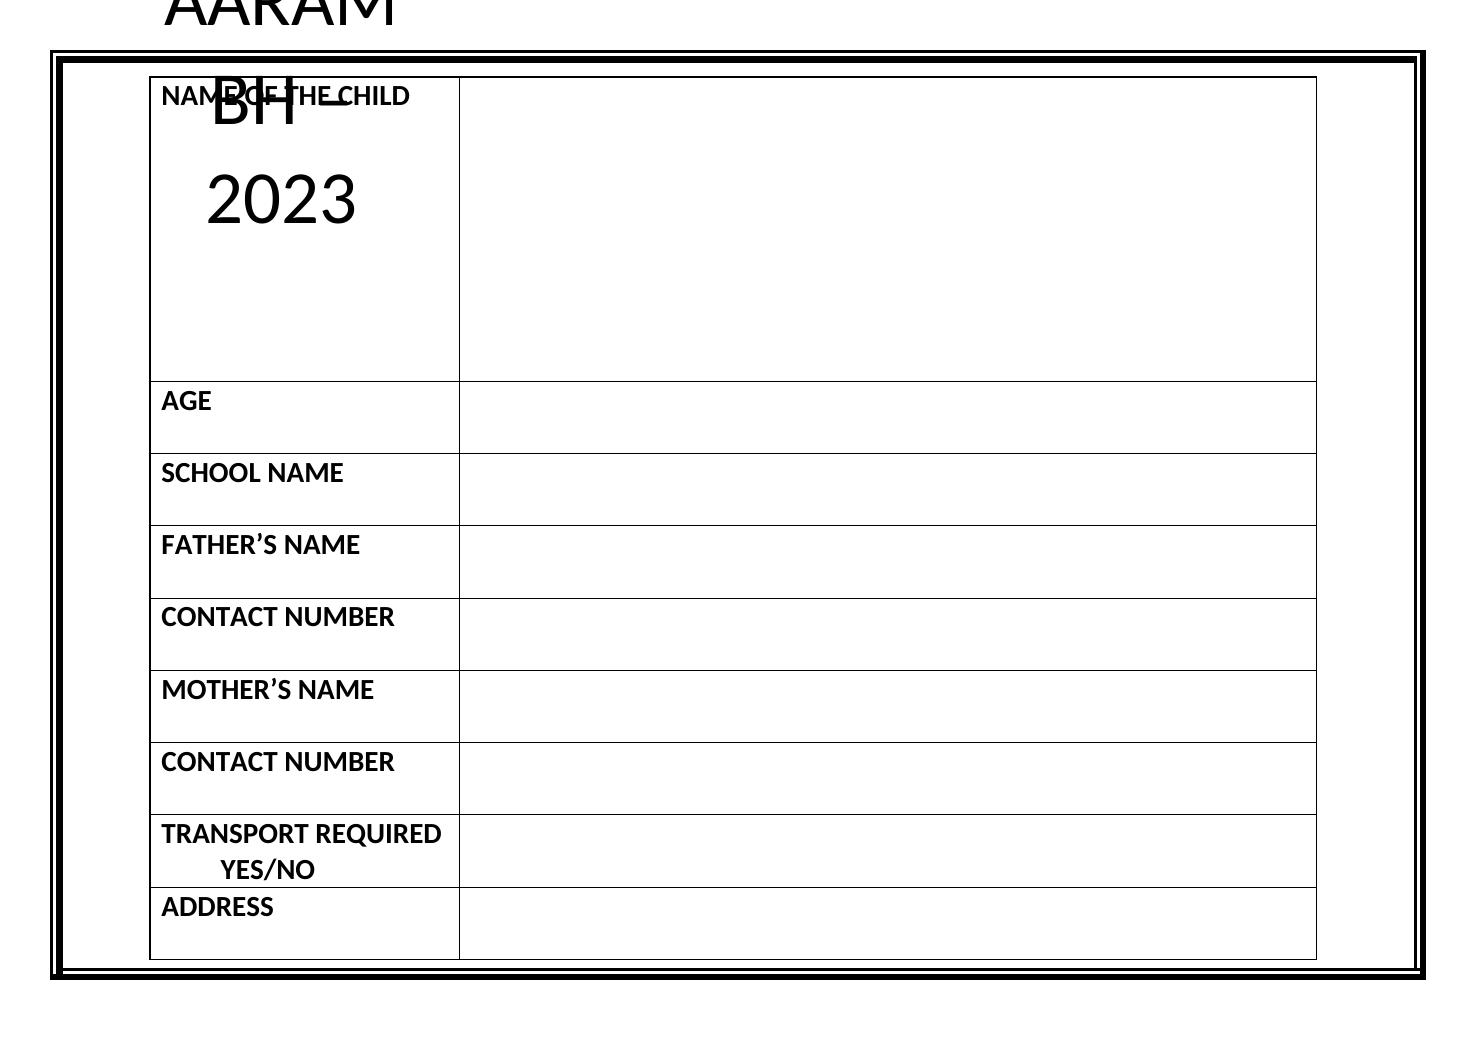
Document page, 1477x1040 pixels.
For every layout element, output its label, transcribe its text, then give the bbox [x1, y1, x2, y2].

table_cell [460, 382, 1316, 453]
table_cell [460, 454, 1316, 525]
table_cell TRANSPORT REQUIRED YES/NO [151, 815, 459, 887]
table_cell FATHER’S NAME [151, 526, 459, 597]
table_cell ADDRESS [151, 888, 459, 959]
table_header [460, 78, 1316, 381]
table_header NAME OF THE CHILD [151, 78, 459, 381]
table_cell SCHOOL NAME [151, 454, 459, 525]
table_cell [460, 888, 1316, 959]
table_cell [460, 526, 1316, 597]
table_cell CONTACT NUMBER [151, 599, 459, 670]
table_cell [460, 671, 1316, 742]
table_cell MOTHER’S NAME [151, 671, 459, 742]
table_cell [460, 743, 1316, 814]
table_cell [460, 599, 1316, 670]
table_cell CONTACT NUMBER [151, 743, 459, 814]
table_cell AGE [151, 382, 459, 453]
table_cell [460, 815, 1316, 887]
